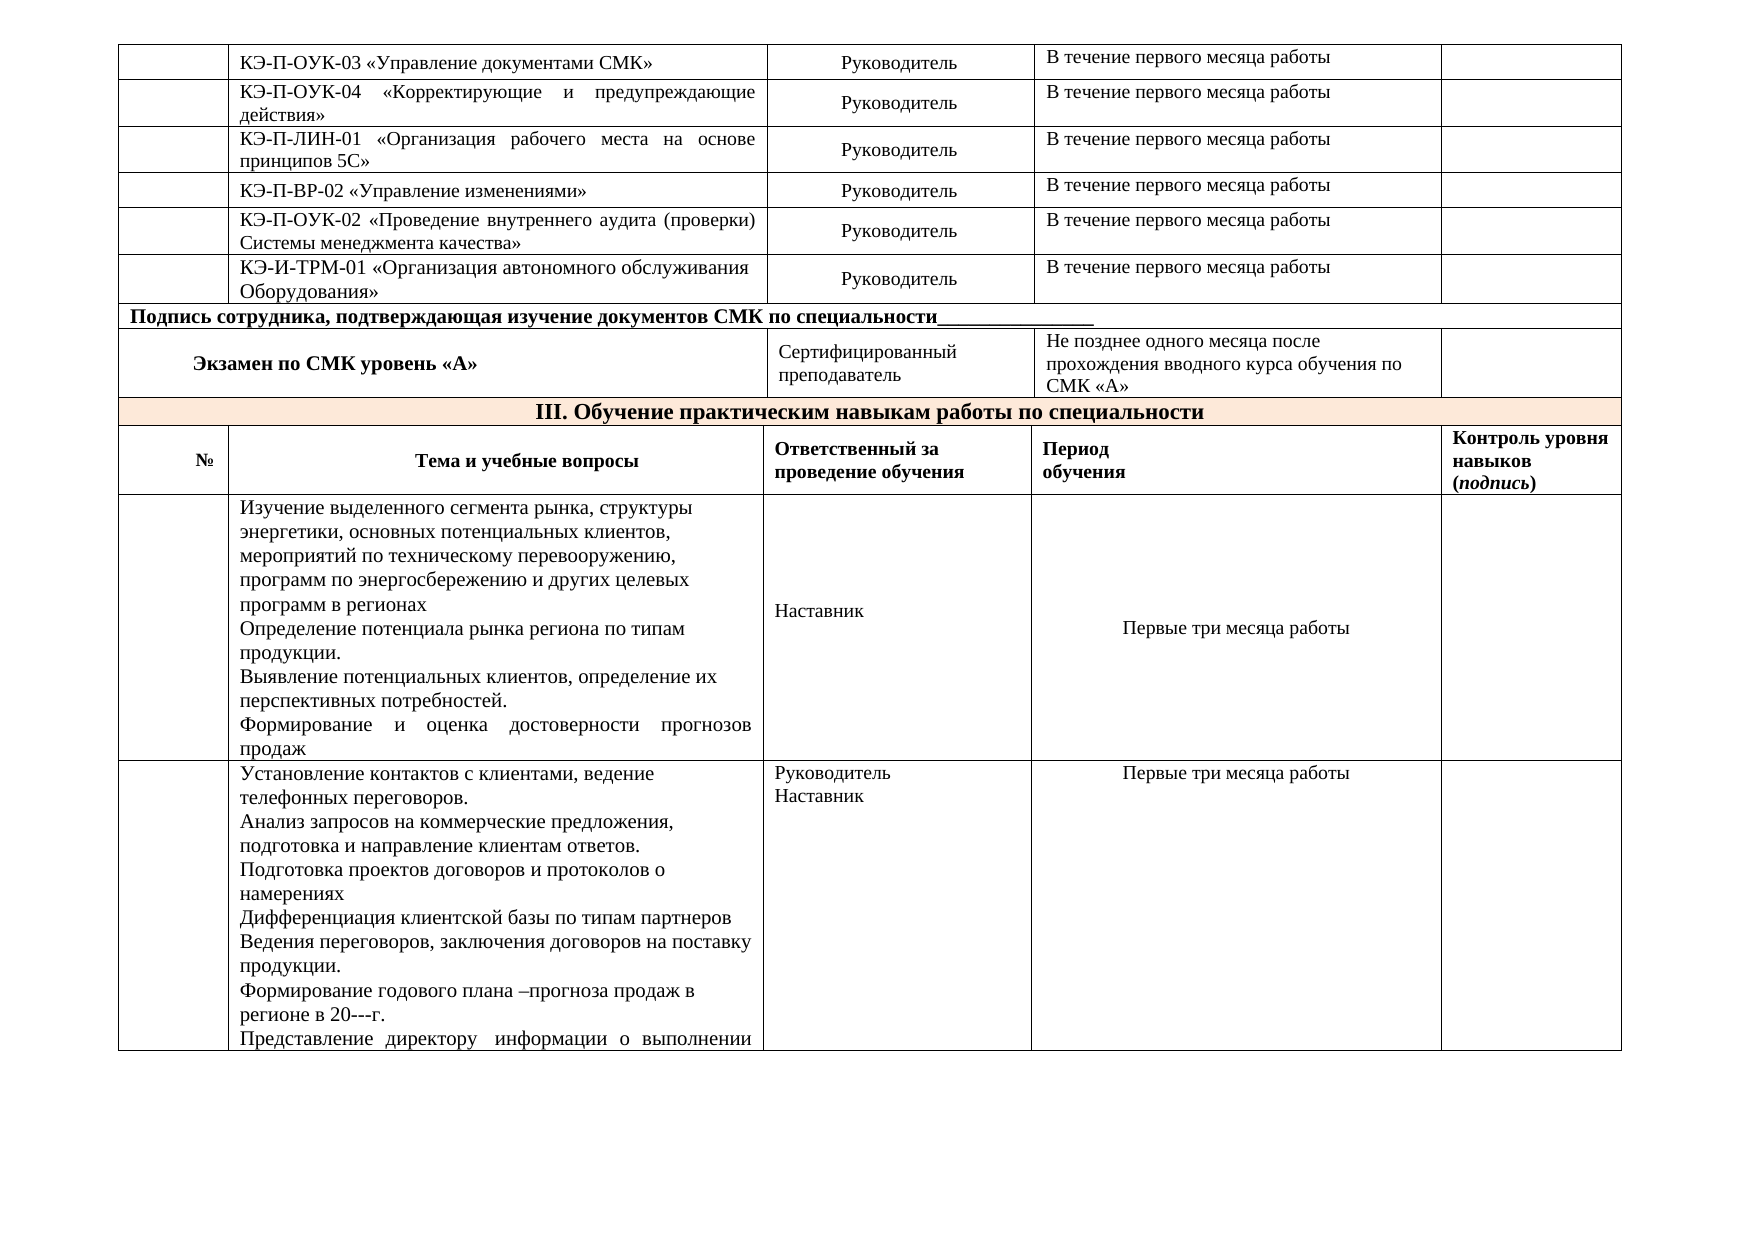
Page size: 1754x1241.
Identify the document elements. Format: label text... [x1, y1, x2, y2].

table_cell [764, 761, 1031, 1050]
table_cell Контроль уровня навыков (подпись) [1442, 426, 1621, 494]
table_cell [1442, 255, 1621, 303]
table_cell [1442, 173, 1621, 207]
table_cell [119, 208, 228, 253]
table_cell Руководитель [768, 173, 1034, 207]
table_cell В течение первого месяца работы [1035, 127, 1441, 172]
table_cell [119, 173, 228, 207]
table_cell Руководитель [768, 208, 1034, 253]
table_cell КЭ-И-TPM-01 «Организация автономного обслуживания Оборудования» [229, 255, 767, 303]
table_cell КЭ-П-ВР-02 «Управление изменениями» [229, 173, 767, 207]
table_cell В течение первого месяца работы [1035, 208, 1441, 253]
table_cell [1032, 761, 1441, 1050]
table_cell III. Обучение практическим навыкам работы по специальности [119, 398, 1621, 425]
table_cell Подпись сотрудника, подтверждающая изучение документов СМК по специальности_______________ [119, 304, 1621, 328]
table_cell Руководитель [768, 45, 1034, 79]
table_cell Сертифицированный преподаватель [768, 329, 1034, 397]
table_cell Первые три месяца работы [1032, 495, 1441, 760]
table_cell [119, 495, 228, 760]
table_cell В течение первого месяца работы [1035, 173, 1441, 207]
table_cell [119, 255, 228, 303]
table_cell Изучение выделенного сегмента рынка, структуры энергетики, основных потенциальных клиентов, мероприятий по техническому перевооружению, программ по энергосбережению и других целевых программ в регионах Определение потенциала рынка региона по типам продукции. Выявление потенциальных клиентов, определение их перспективных потребностей. Формирование и оценка достоверности прогнозов продаж [229, 495, 763, 760]
table_cell КЭ-П-ЛИН-01 «Организация рабочего места на основе принципов 5С» [229, 127, 767, 172]
table_cell Не позднее одного месяца после прохождения вводного курса обучения по СМК «А» [1035, 329, 1441, 397]
table_cell [1442, 45, 1621, 79]
table_cell В течение первого месяца работы [1035, 255, 1441, 303]
table_cell [119, 45, 228, 79]
table_cell [1442, 80, 1621, 126]
table_cell КЭ-П-ОУК-04 «Корректирующие и предупреждающие действия» [229, 80, 767, 126]
table_cell № [119, 426, 228, 494]
table_cell [1442, 208, 1621, 253]
table_cell [119, 80, 228, 126]
table_cell Ответственный за проведение обучения [764, 426, 1031, 494]
table_cell Руководитель [768, 127, 1034, 172]
table_cell Наставник [764, 495, 1031, 760]
table_cell [1442, 761, 1621, 1050]
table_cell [1035, 45, 1441, 79]
table_cell Руководитель [768, 255, 1034, 303]
table_cell Тема и учебные вопросы [229, 426, 763, 494]
table_cell Экзамен по СМК уровень «А» [119, 329, 767, 397]
table_cell Период обучения [1032, 426, 1441, 494]
table_cell [1442, 329, 1621, 397]
table_cell [1442, 495, 1621, 760]
table_cell КЭ-П-ОУК-02 «Проведение внутреннего аудита (проверки) Системы менеджмента качества» [229, 208, 767, 253]
table_cell [119, 127, 228, 172]
table_cell КЭ-П-ОУК-03 «Управление документами СМК» [229, 45, 767, 79]
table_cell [229, 761, 763, 1050]
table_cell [1035, 80, 1441, 126]
table_cell [1442, 127, 1621, 172]
table_cell [119, 761, 228, 1050]
table_cell Руководитель [768, 80, 1034, 126]
